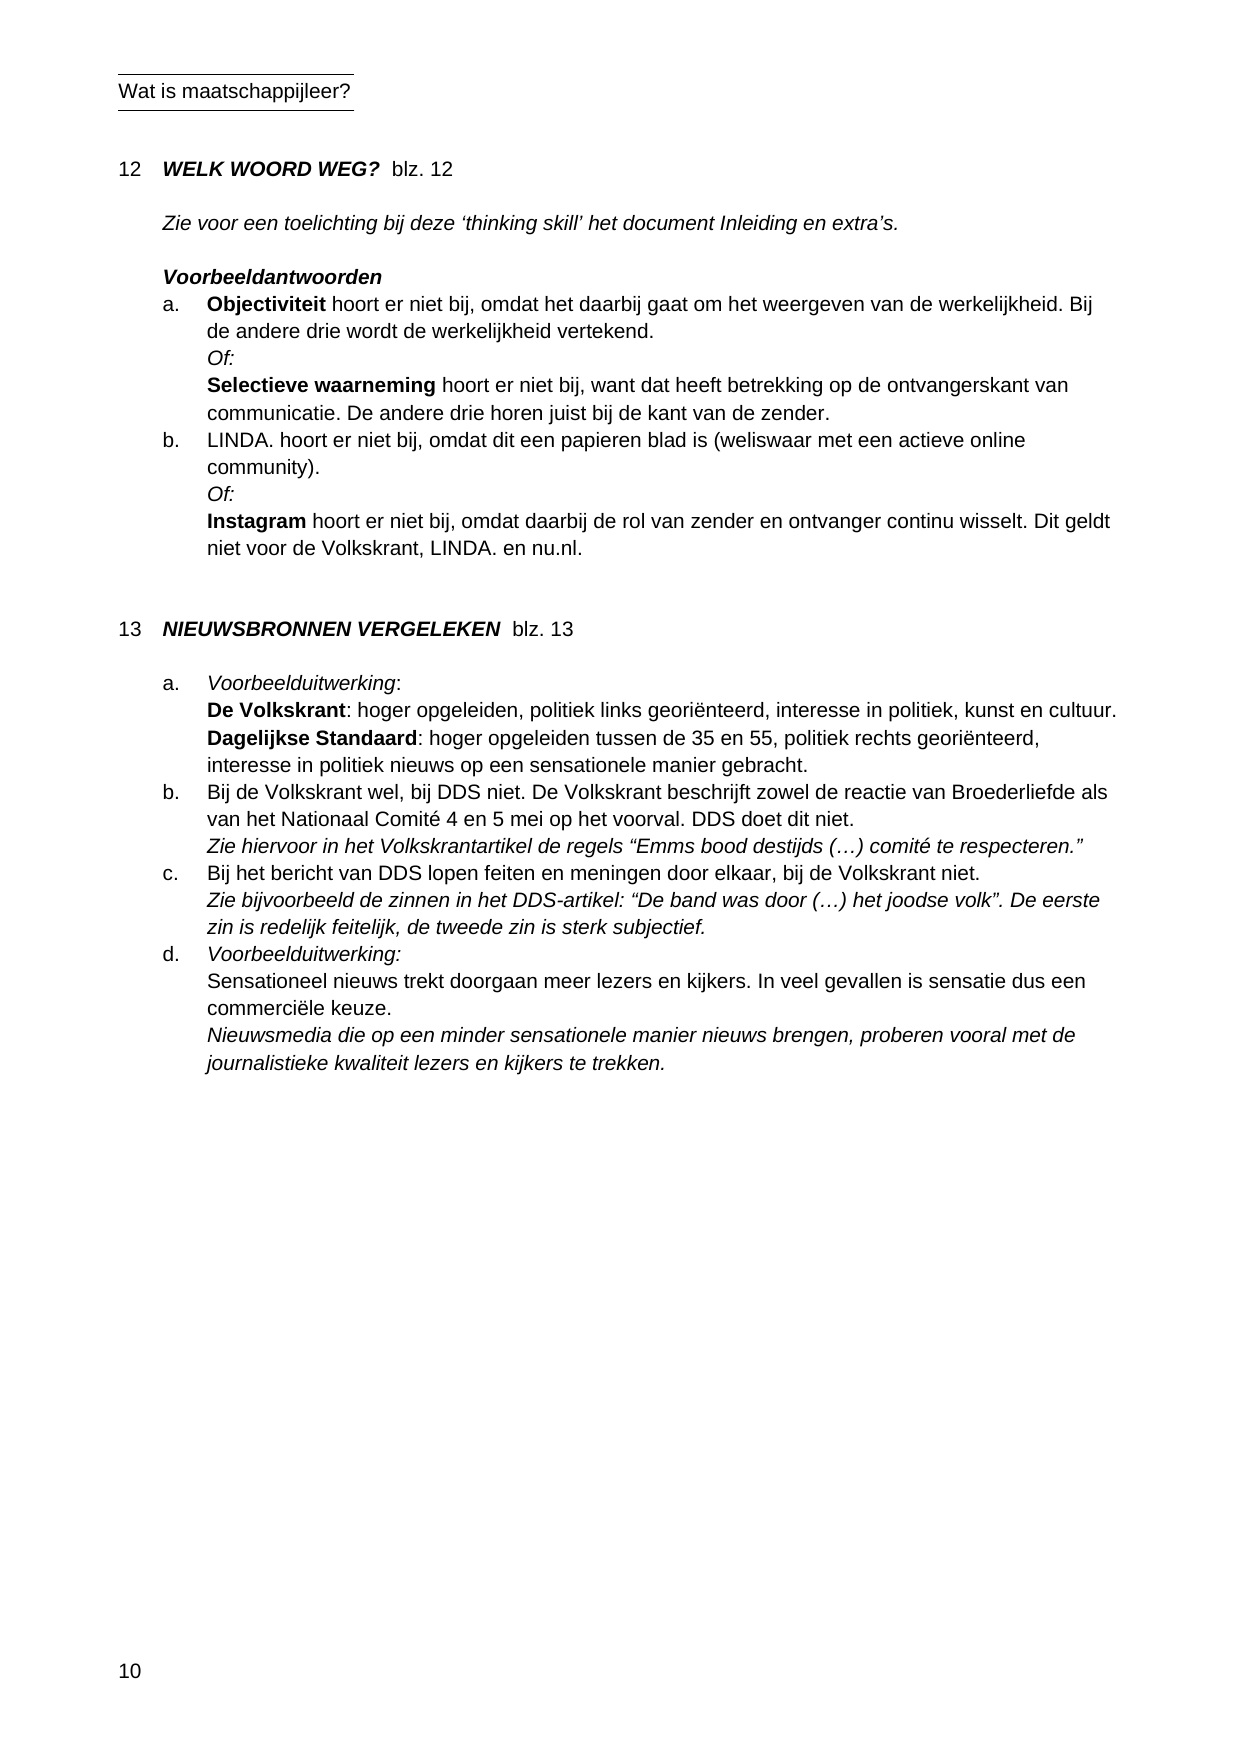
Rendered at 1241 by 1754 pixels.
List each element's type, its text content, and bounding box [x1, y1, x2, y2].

text b. LINDA. hoort er niet bij, omdat dit een papieren blad is (weliswaar met een actieve online community). [162, 424, 1122, 478]
text 12 WELK WOORD WEG? blz. 12 [118, 153, 1122, 181]
text a. Objectiviteit hoort er niet bij, omdat het daarbij gaat om het weergeven van de werkelijkheid. Bij de andere drie wordt de werkelijkheid vertekend. [162, 289, 1122, 343]
text c. Bij het bericht van DDS lopen feiten en meningen door elkaar, bij de Volkskrant niet. [162, 858, 1122, 885]
text Zie hiervoor in het Volkskrantartikel de regels “Emms bood destijds (…) comité te respecteren.” [207, 831, 1122, 858]
text Nieuwsmedia die op een minder sensationele manier nieuws brengen, proberen vooral met de journalistieke kwaliteit lezers en kijkers te trekken. [207, 1020, 1122, 1074]
text Zie bijvoorbeeld de zinnen in het DDS-artikel: “De band was door (…) het joodse volk”. De eerste zin is redelijk feitelijk, de tweede zin is sterk subjectief. [207, 885, 1122, 939]
text Voorbeeldantwoorden [162, 262, 1122, 289]
text Selectieve waarneming hoort er niet bij, want dat heeft betrekking op de ontvangerskant van communicatie. De andere drie horen juist bij de kant van de zender. [207, 370, 1122, 424]
text a. Voorbeelduitwerking: [162, 668, 1122, 695]
text 13 NIEUWSBRONNEN VERGELEKEN blz. 13 [118, 614, 1122, 641]
text d. Voorbeelduitwerking: [162, 939, 1122, 966]
text b. Bij de Volkskrant wel, bij DDS niet. De Volkskrant beschrijft zowel de reactie van Broederliefde als van het Nationaal Comité 4 en 5 mei op het voorval. DDS doet dit niet. [162, 776, 1122, 831]
text Of: [207, 343, 1122, 370]
text De Volkskrant: hoger opgeleiden, politiek links georiënteerd, interesse in politiek, kunst en cultuur. [207, 695, 1122, 722]
text Of: [207, 478, 1122, 506]
text Zie voor een toelichting bij deze ‘thinking skill’ het document Inleiding en extra’s. [162, 208, 1122, 235]
text Instagram hoort er niet bij, omdat daarbij de rol van zender en ontvanger continu wisselt. Dit geldt niet voor de Volkskrant, LINDA. en nu.nl. [207, 506, 1122, 560]
text Dagelijkse Standaard: hoger opgeleiden tussen de 35 en 55, politiek rechts georiënteerd, interesse in politiek nieuws op een sensationele manier gebracht. [207, 722, 1122, 776]
text Sensationeel nieuws trekt doorgaan meer lezers en kijkers. In veel gevallen is sensatie dus een commerciële keuze. [207, 966, 1122, 1020]
